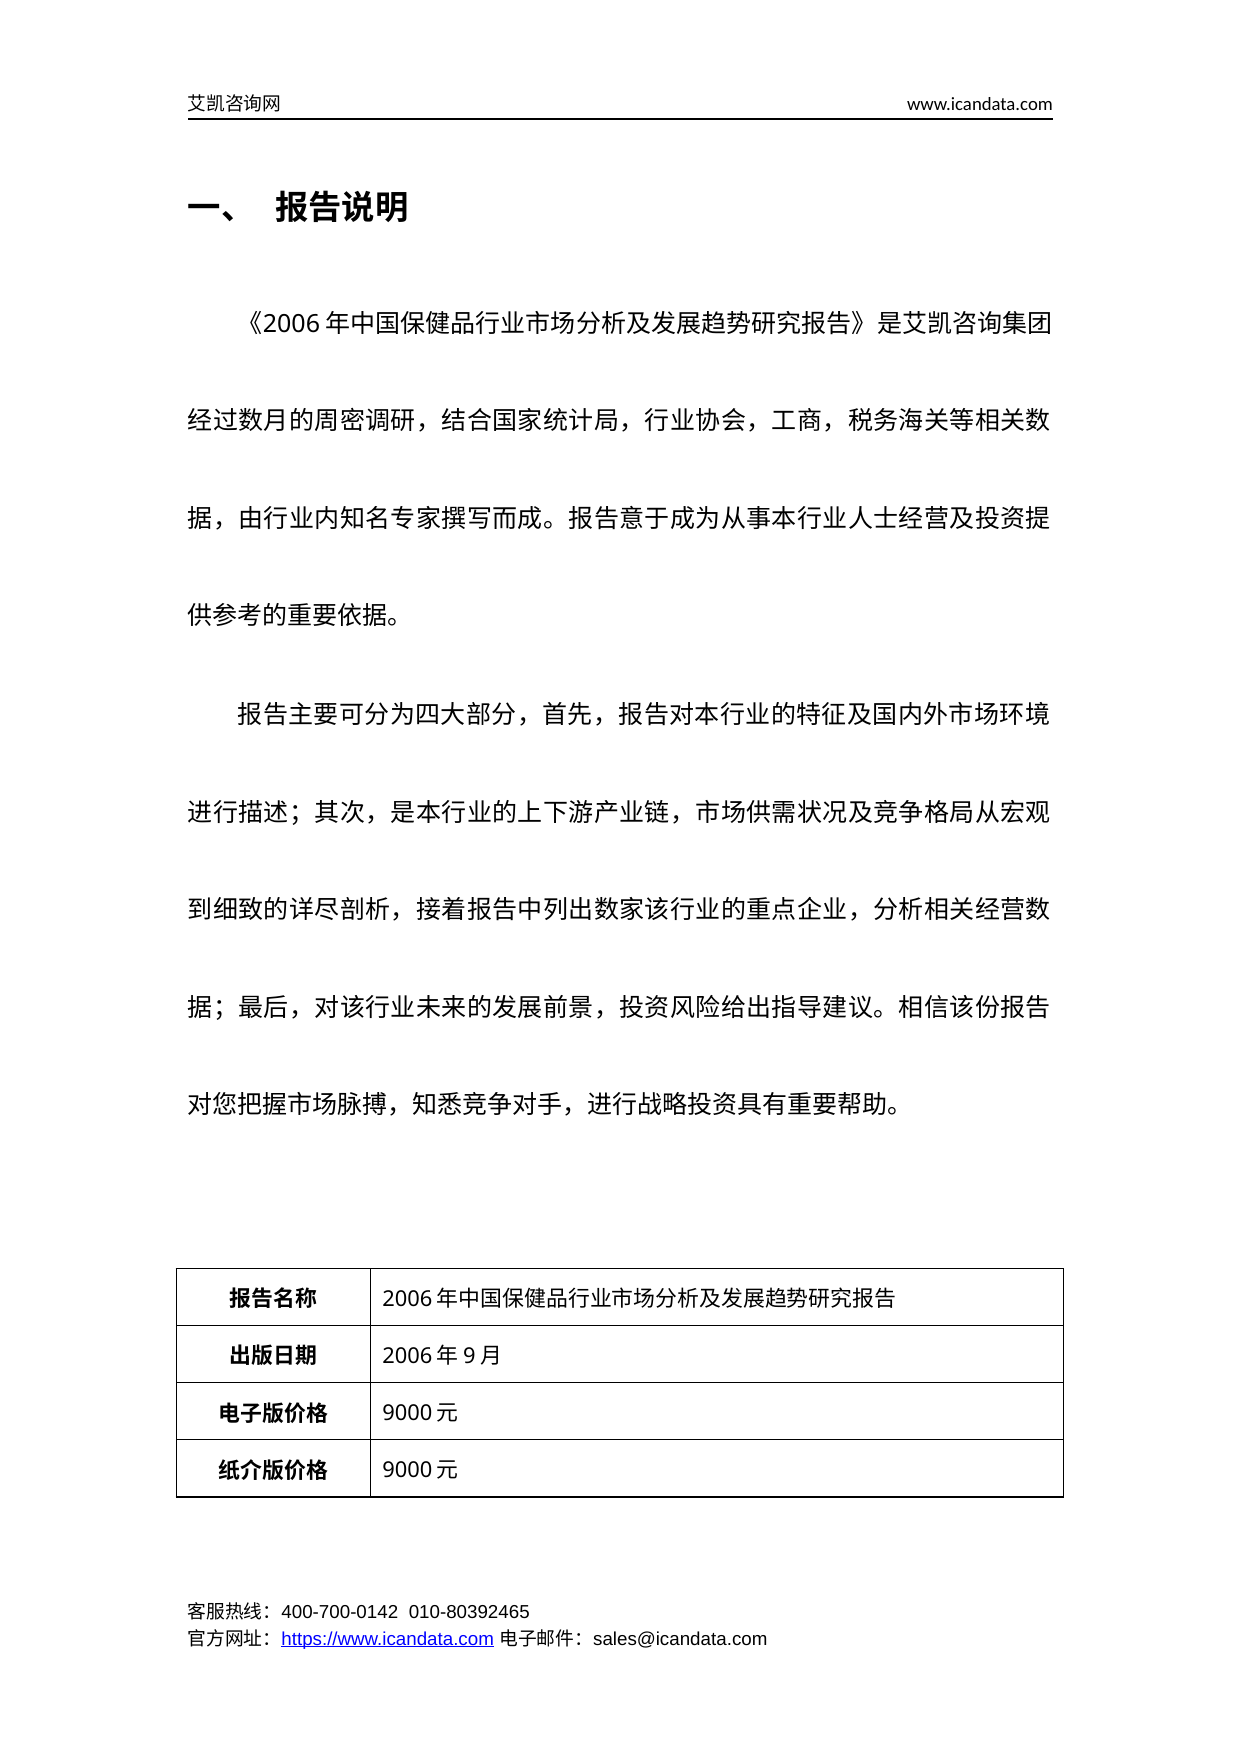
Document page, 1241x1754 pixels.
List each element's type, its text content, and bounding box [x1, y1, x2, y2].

table_cell 9000元 [371, 1383, 1063, 1439]
table_cell 2006年9月 [371, 1326, 1063, 1382]
table_cell 电子版价格 [177, 1383, 370, 1439]
table_cell 出版日期 [177, 1326, 370, 1382]
text 报告主要可分为四大部分，首先，报告对本行业的特征及国内外市场环境进行描述；其次，是本行业的上下游产业链，市场供需状况及竞争格局从宏观到细致的详尽剖析，接着报告中列出数家该行业的重点企业，分析相关经营数据；最后，对该行业未来的发展前景，投资风险给出指导建议。相信该份报告对您把握市场脉搏，知悉竞争对手，进行战略投资具有重要帮助。 [187, 681, 1053, 1136]
table_cell 9000元 [371, 1440, 1063, 1496]
subtitle 报告说明 [187, 172, 1053, 237]
text 《2006年中国保健品行业市场分析及发展趋势研究报告》是艾凯咨询集团经过数月的周密调研，结合国家统计局，行业协会，工商，税务海关等相关数据，由行业内知名专家撰写而成。报告意于成为从事本行业人士经营及投资提供参考的重要依据。 [187, 289, 1053, 646]
table_header 2006年中国保健品行业市场分析及发展趋势研究报告 [371, 1269, 1063, 1325]
table_cell 纸介版价格 [177, 1440, 370, 1496]
table_header 报告名称 [177, 1269, 370, 1325]
